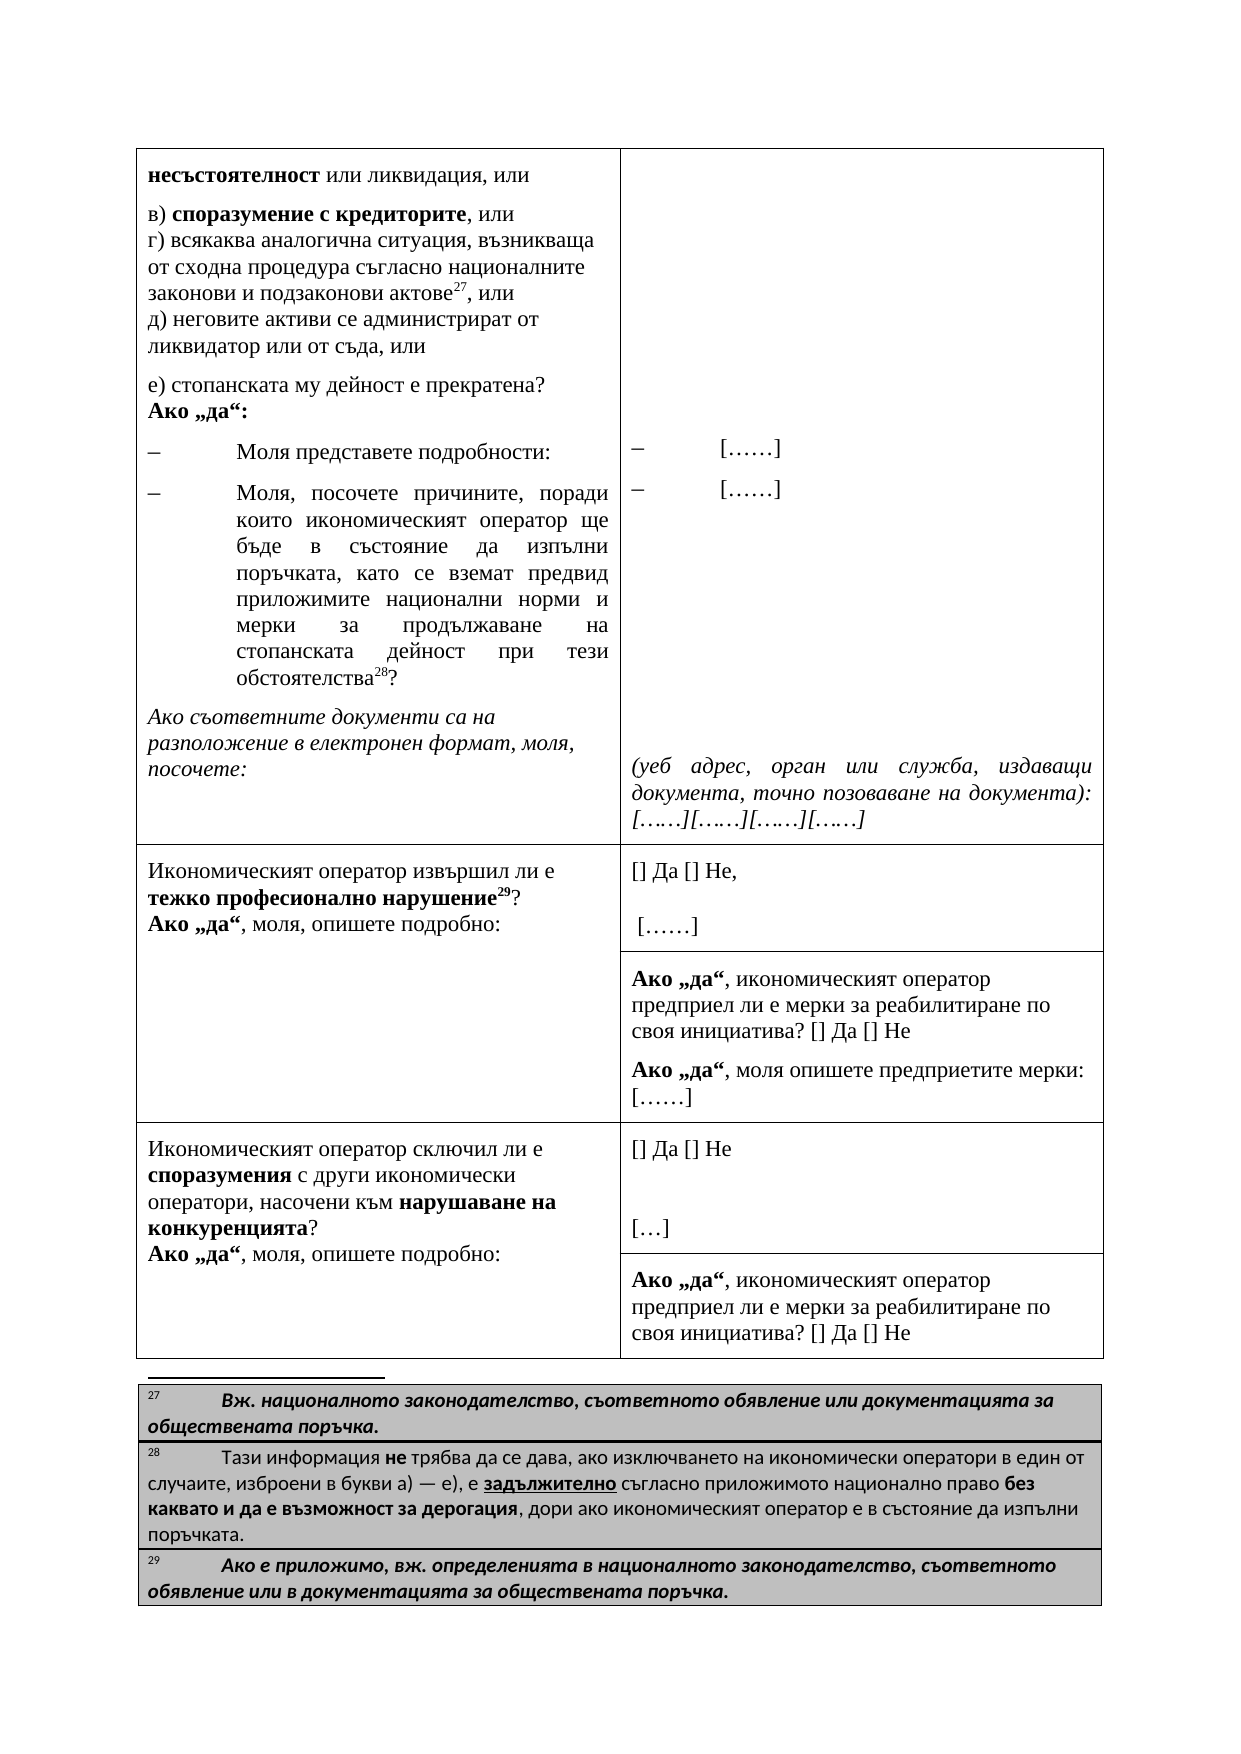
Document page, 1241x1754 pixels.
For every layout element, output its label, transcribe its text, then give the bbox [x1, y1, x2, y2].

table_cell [621, 149, 1103, 844]
table_cell Икономическият оператор извършил ли е тежко професионално нарушение? Ако „да“, моля, опишете подробно: [137, 845, 620, 1122]
table_cell [] Да [] Не, [……] [621, 845, 1103, 951]
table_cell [137, 149, 620, 844]
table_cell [621, 1254, 1103, 1358]
table_cell Икономическият оператор сключил ли е споразумения с други икономически оператори, насочени към нарушаване на конкуренцията? Ако „да“, моля, опишете подробно: [137, 1123, 620, 1358]
table_cell [] Да [] Не […] [621, 1123, 1103, 1253]
